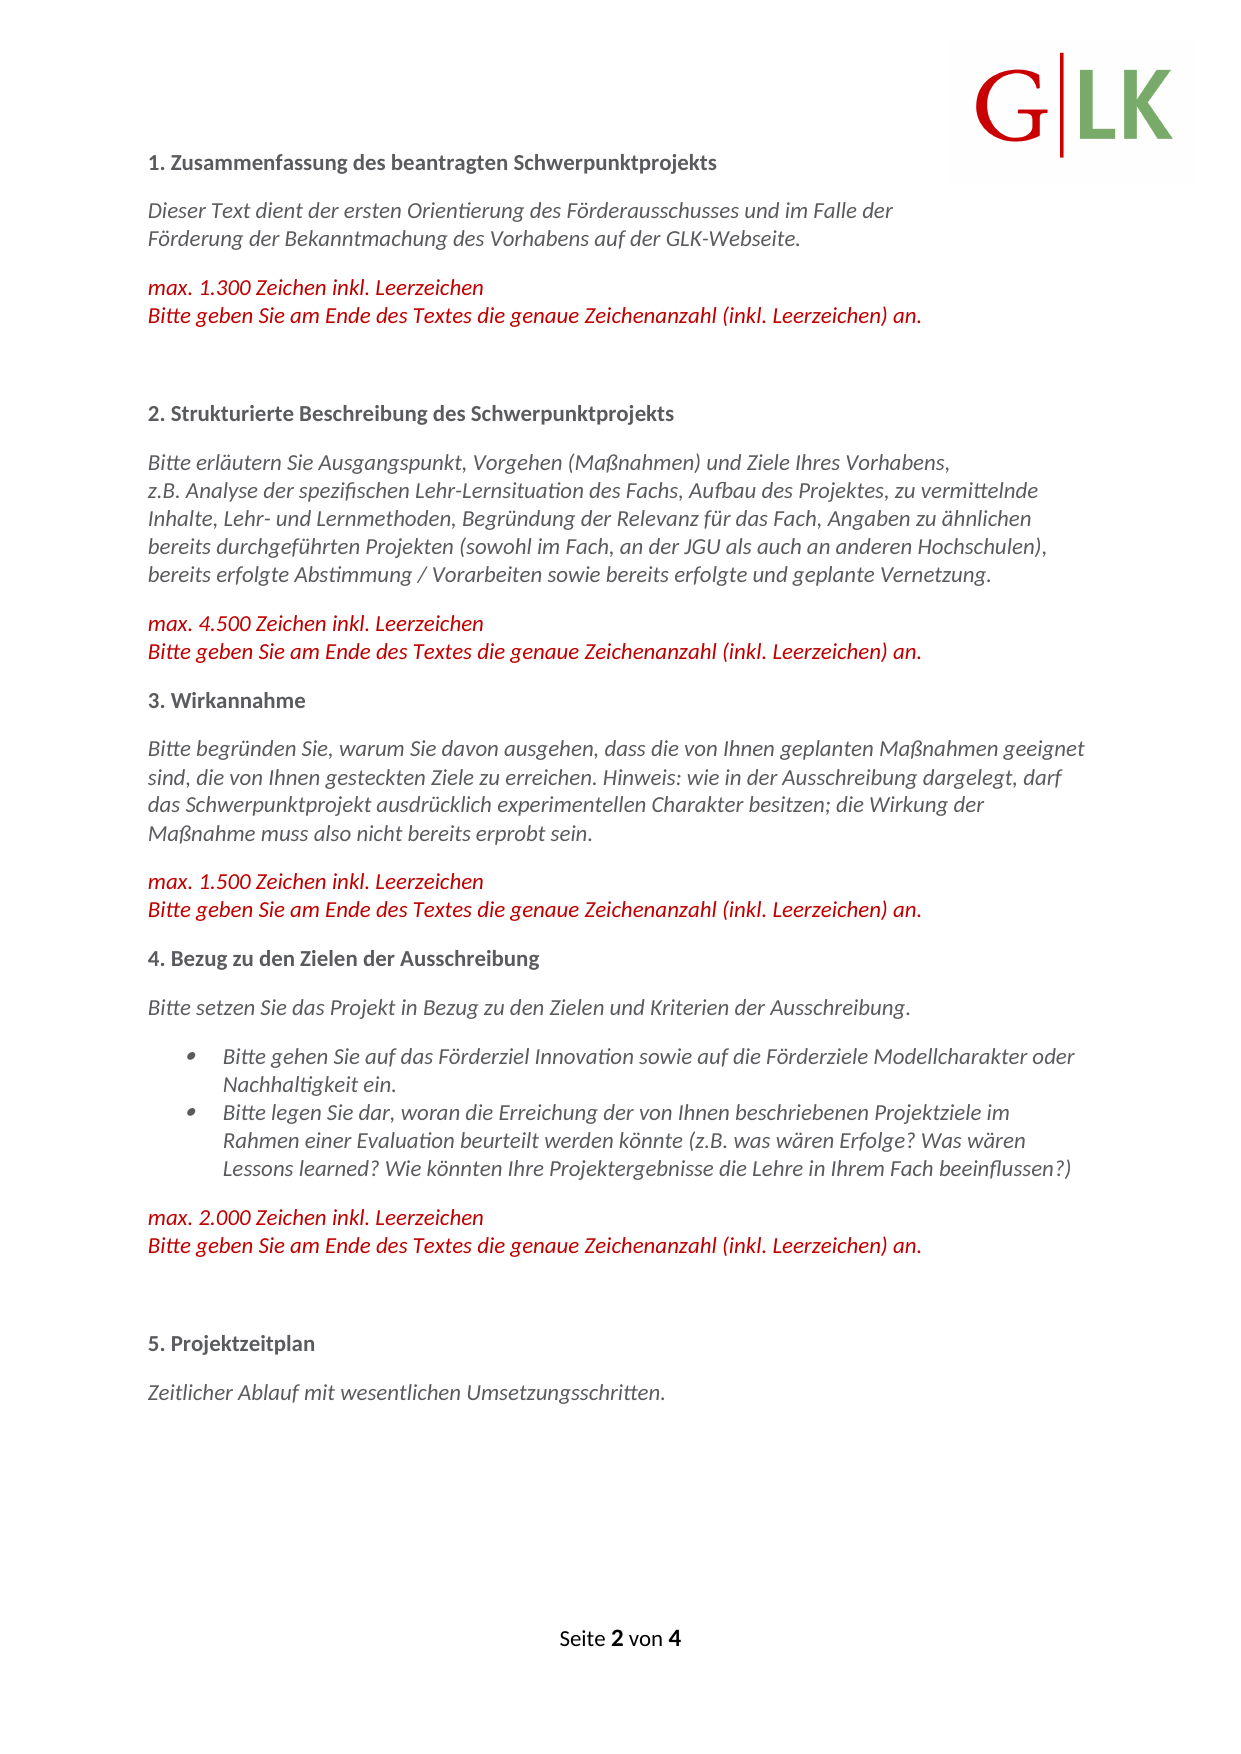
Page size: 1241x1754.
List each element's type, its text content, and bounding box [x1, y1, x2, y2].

picture [950, 40, 1194, 185]
text 4. Bezug zu den Zielen der Ausschreibung [148, 944, 1093, 972]
list Bitte legen Sie dar, woran die Erreichung der von Ihnen beschriebenen Projektziele im Rahmen einer Evaluation beurteilt werden könnte (z.B. was wären Erfolge? Was wären Lessons learned? Wie könnten Ihre Projektergebnisse die Lehre in Ihrem Fach beeinflussen?) [185, 1098, 1093, 1182]
text max. 1.300 Zeichen inkl. Leerzeichen Bitte geben Sie am Ende des Textes die genaue Zeichenanzahl (inkl. Leerzeichen) an. [148, 273, 1093, 329]
text 3. Wirkannahme [148, 686, 1093, 714]
text 5. Projektzeitplan [148, 1329, 1093, 1357]
text Dieser Text dient der ersten Orientierung des Förderausschusses und im Falle der Förderung der Bekanntmachung des Vorhabens auf der GLK-Webseite. [148, 196, 1093, 252]
text 1. Zusammenfassung des beantragten Schwerpunktprojekts [148, 148, 950, 176]
text max. 1.500 Zeichen inkl. Leerzeichen Bitte geben Sie am Ende des Textes die genaue Zeichenanzahl (inkl. Leerzeichen) an. [148, 867, 1093, 923]
text Bitte setzen Sie das Projekt in Bezug zu den Zielen und Kriterien der Ausschreibung. [148, 993, 1093, 1021]
text Bitte begründen Sie, warum Sie davon ausgehen, dass die von Ihnen geplanten Maßnahmen geeignet sind, die von Ihnen gesteckten Ziele zu erreichen. Hinweis: wie in der Ausschreibung dargelegt, darf das Schwerpunktprojekt ausdrücklich experimentellen Charakter besitzen; die Wirkung der Maßnahme muss also nicht bereits erprobt sein. [148, 734, 1093, 847]
text max. 4.500 Zeichen inkl. Leerzeichen Bitte geben Sie am Ende des Textes die genaue Zeichenanzahl (inkl. Leerzeichen) an. [148, 609, 1093, 665]
text max. 2.000 Zeichen inkl. Leerzeichen Bitte geben Sie am Ende des Textes die genaue Zeichenanzahl (inkl. Leerzeichen) an. [148, 1203, 1093, 1259]
text Zeitlicher Ablauf mit wesentlichen Umsetzungsschritten. [148, 1378, 1093, 1406]
text 2. Strukturierte Beschreibung des Schwerpunktprojekts [148, 399, 1093, 427]
text Bitte erläutern Sie Ausgangspunkt, Vorgehen (Maßnahmen) und Ziele Ihres Vorhabens, z.B. Analyse der spezifischen Lehr-Lernsituation des Fachs, Aufbau des Projektes, zu vermittelnde Inhalte, Lehr- und Lernmethoden, Begründung der Relevanz für das Fach, Angaben zu ähnlichen bereits durchgeführten Projekten (sowohl im Fach, an der JGU als auch an anderen Hochschulen), bereits erfolgte Abstimmung / Vorarbeiten sowie bereits erfolgte und geplante Vernetzung. [148, 448, 1093, 588]
list Bitte gehen Sie auf das Förderziel Innovation sowie auf die Förderziele Modellcharakter oder Nachhaltigkeit ein. [185, 1042, 1093, 1098]
